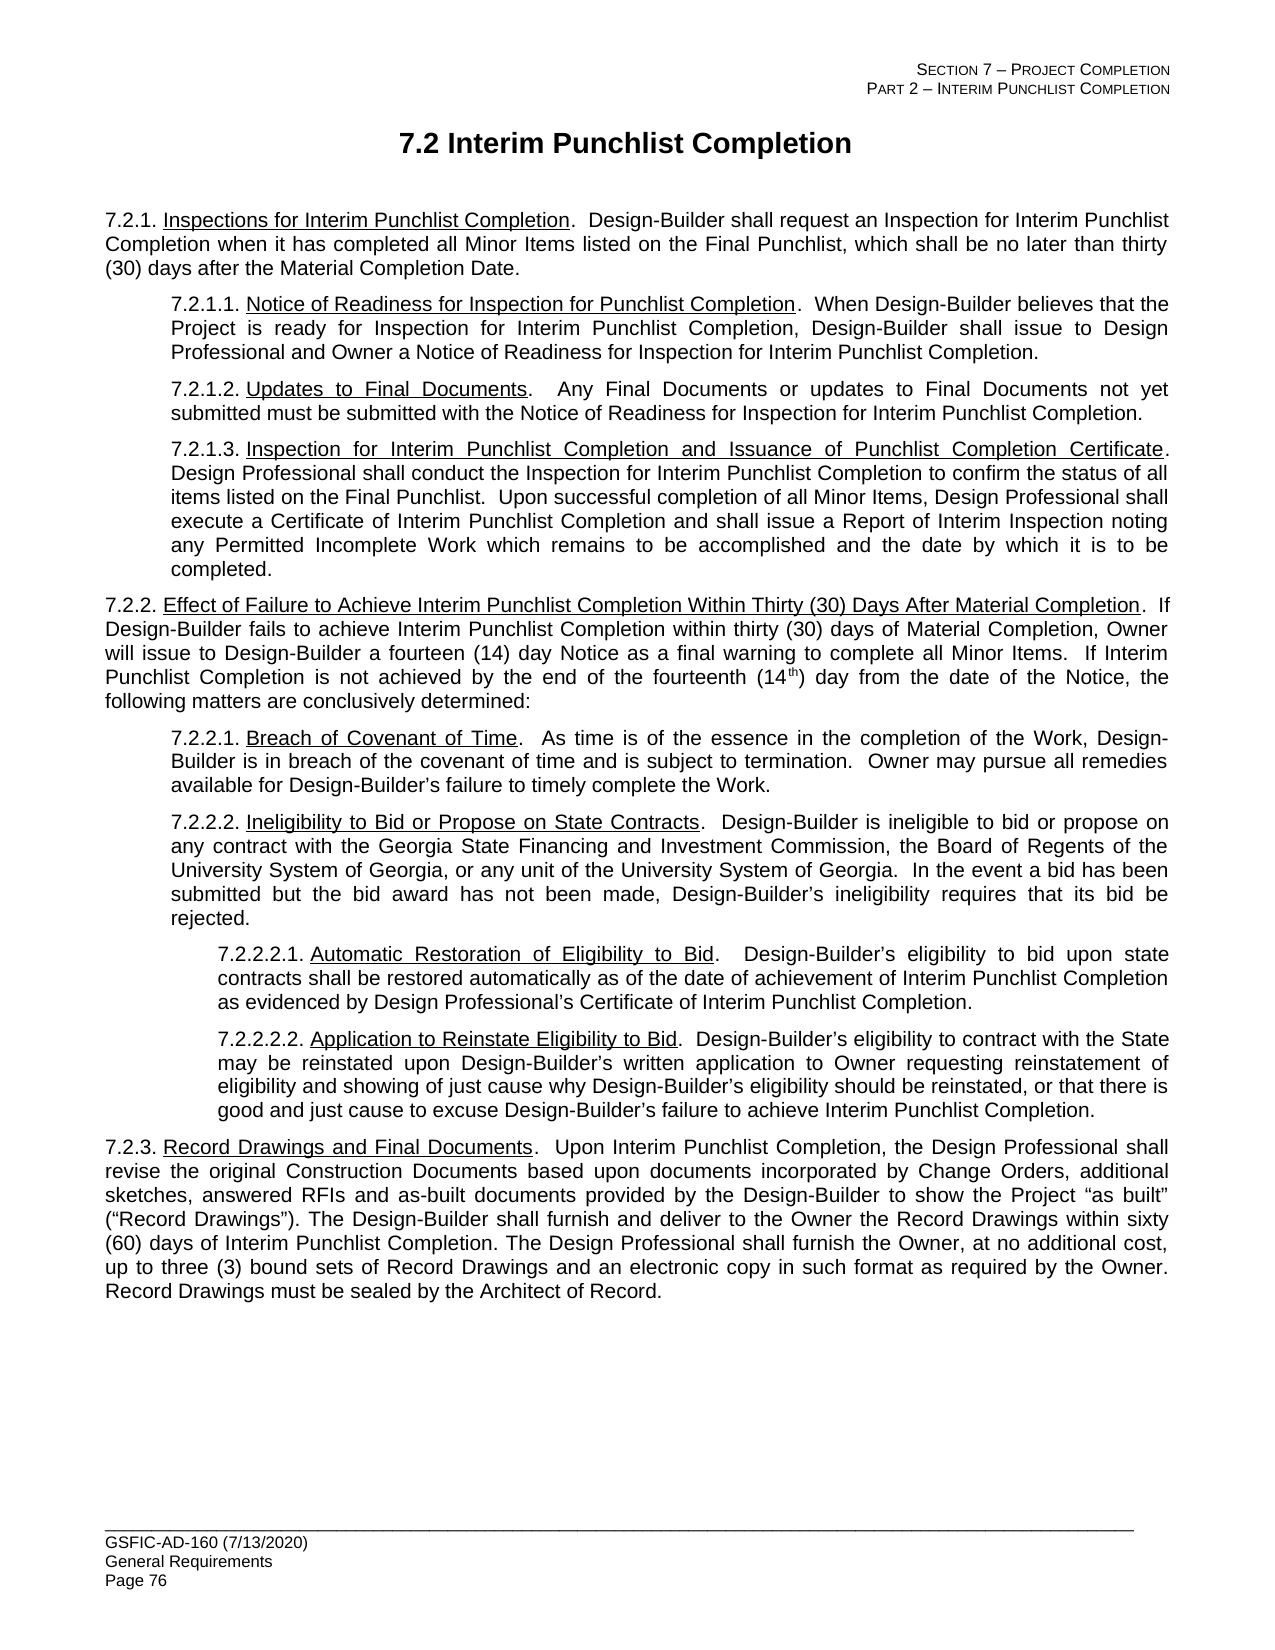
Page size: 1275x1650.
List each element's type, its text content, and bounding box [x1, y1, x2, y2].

subtitle Inspection for Interim Punchlist Completion and Issuance of Punchlist Completion Certificate. Design Professional shall conduct the Inspection for Interim Punchlist Completion to confirm the status of all items listed on the Final Punchlist. Upon successful completion of all Minor Items, Design Professional shall execute a Certificate of Interim Punchlist Completion and shall issue a Report of Interim Inspection noting any Permitted Incomplete Work which remains to be accomplished and the date by which it is to be completed. [171, 437, 1170, 581]
subtitle Breach of Covenant of Time. As time is of the essence in the completion of the Work, Design-Builder is in breach of the covenant of time and is subject to termination. Owner may pursue all remedies available for Design-Builder’s failure to timely complete the Work. [171, 725, 1170, 797]
subtitle Record Drawings and Final Documents. Upon Interim Punchlist Completion, the Design Professional shall revise the original Construction Documents based upon documents incorporated by Change Orders, additional sketches, answered RFIs and as-built documents provided by the Design-Builder to show the Project “as built” (“Record Drawings”). The Design-Builder shall furnish and deliver to the Owner the Record Drawings within sixty (60) days of Interim Punchlist Completion. The Design Professional shall furnish the Owner, at no additional cost, up to three (3) bound sets of Record Drawings and an electronic copy in such format as required by the Owner. Record Drawings must be sealed by the Architect of Record. [105, 1135, 1170, 1302]
subtitle Inspections for Interim Punchlist Completion. Design-Builder shall request an Inspection for Interim Punchlist Completion when it has completed all Minor Items listed on the Final Punchlist, which shall be no later than thirty (30) days after the Material Completion Date. [105, 208, 1170, 279]
subtitle Automatic Restoration of Eligibility to Bid. Design-Builder’s eligibility to bid upon state contracts shall be restored automatically as of the date of achievement of Interim Punchlist Completion as evidenced by Design Professional’s Certificate of Interim Punchlist Completion. [217, 942, 1170, 1014]
subtitle Application to Reinstate Eligibility to Bid. Design-Builder’s eligibility to contract with the State may be reinstated upon Design-Builder’s written application to Owner requesting reinstatement of eligibility and showing of just cause why Design-Builder’s eligibility should be reinstated, or that there is good and just cause to excuse Design-Builder’s failure to achieve Interim Punchlist Completion. [217, 1026, 1170, 1122]
subtitle Notice of Readiness for Inspection for Punchlist Completion. When Design-Builder believes that the Project is ready for Inspection for Interim Punchlist Completion, Design-Builder shall issue to Design Professional and Owner a Notice of Readiness for Inspection for Interim Punchlist Completion. [171, 292, 1170, 364]
subtitle Updates to Final Documents. Any Final Documents or updates to Final Documents not yet submitted must be submitted with the Notice of Readiness for Inspection for Interim Punchlist Completion. [171, 376, 1170, 424]
subtitle Ineligibility to Bid or Propose on State Contracts. Design-Builder is ineligible to bid or propose on any contract with the Georgia State Financing and Investment Commission, the Board of Regents of the University System of Georgia, or any unit of the University System of Georgia. In the event a bid has been submitted but the bid award has not been made, Design-Builder’s ineligibility requires that its bid be rejected. [171, 810, 1170, 929]
subtitle Effect of Failure to Achieve Interim Punchlist Completion Within Thirty (30) Days After Material Completion. If Design-Builder fails to achieve Interim Punchlist Completion within thirty (30) days of Material Completion, Owner will issue to Design-Builder a fourteen (14) day Notice as a final warning to complete all Minor Items. If Interim Punchlist Completion is not achieved by the end of the fourteenth (14th) day from the date of the Notice, the following matters are conclusively determined: [105, 593, 1170, 713]
subtitle Interim Punchlist Completion [105, 126, 1170, 159]
